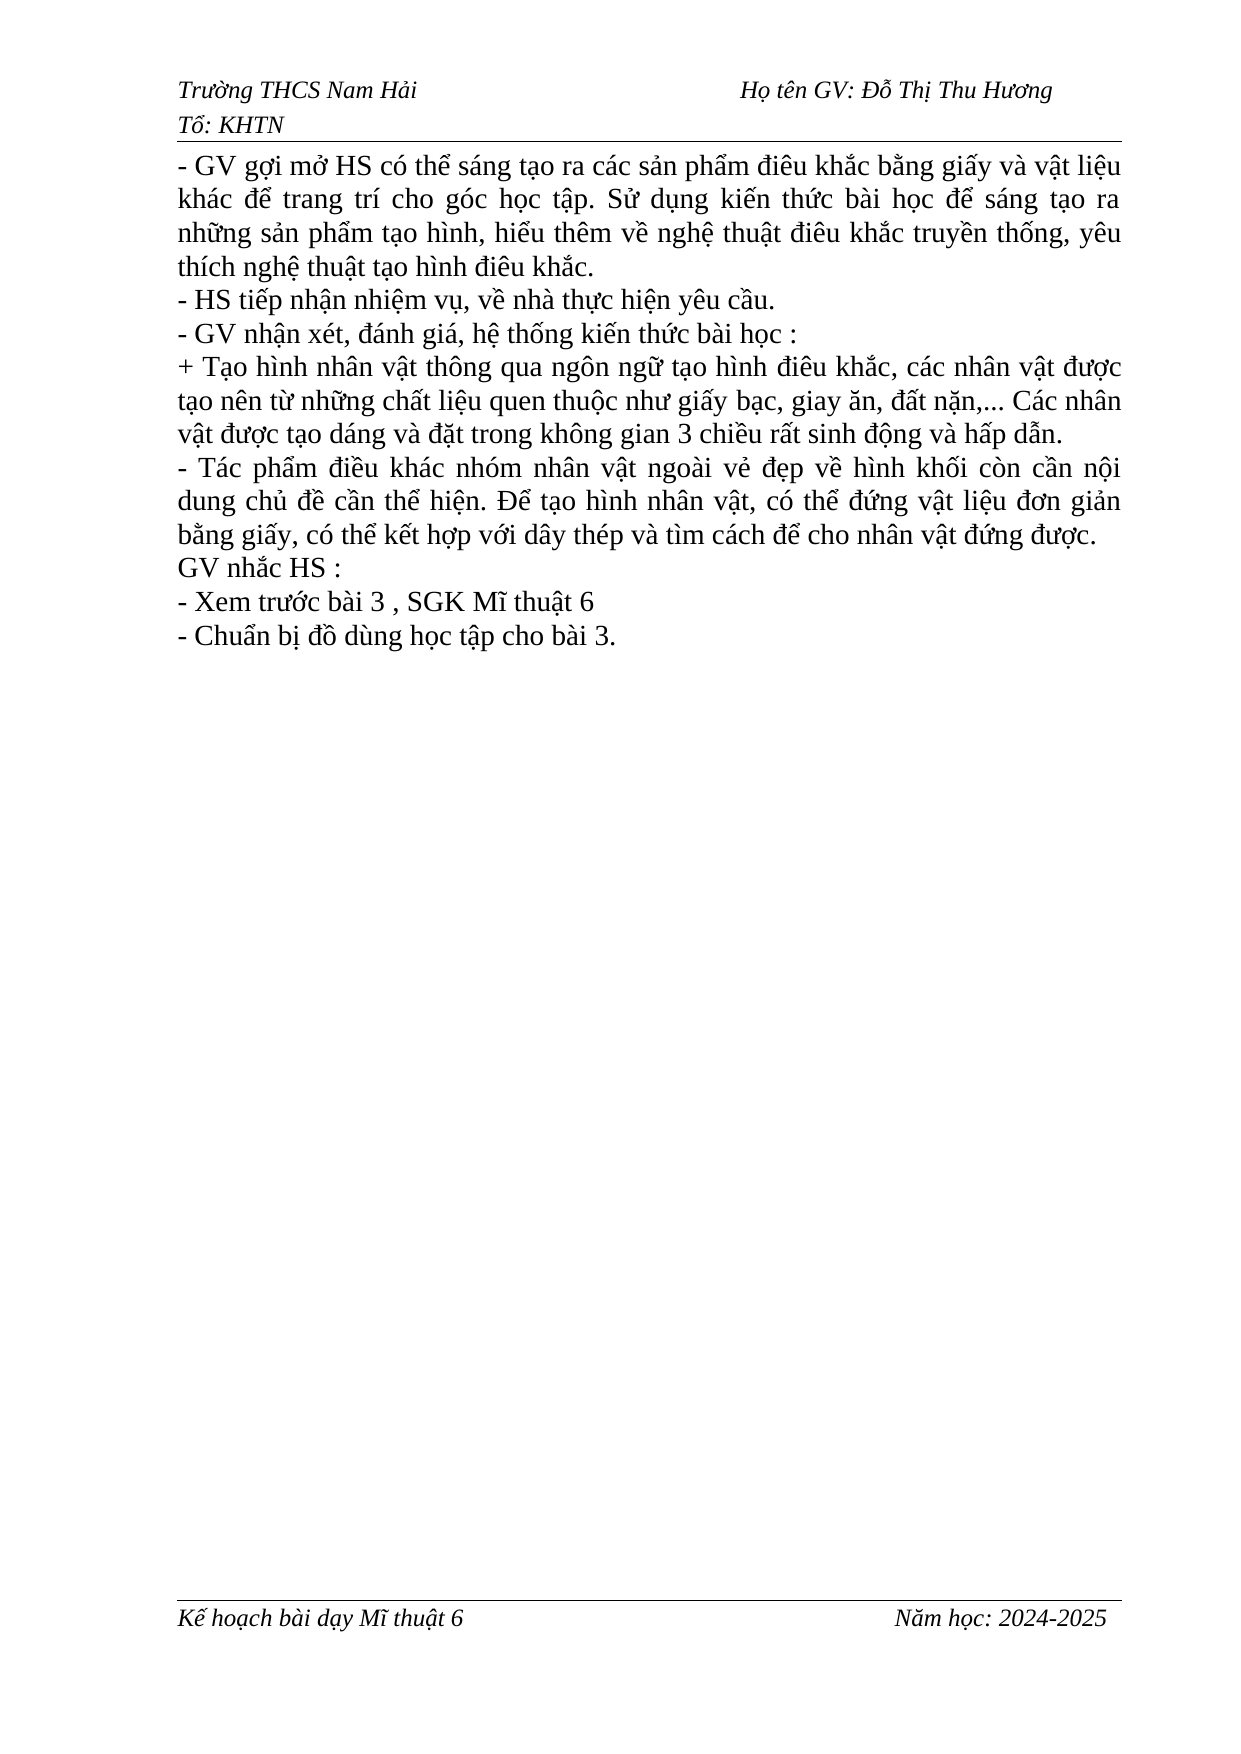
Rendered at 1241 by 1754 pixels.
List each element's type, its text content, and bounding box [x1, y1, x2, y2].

text - GV gợi mở HS có thể sáng tạo ra các sản phẩm điêu khắc bằng giấy và vật liệu khác để trang trí cho góc học tập. Sử dụng kiến thức bài học để sáng tạo ra những sản phẩm tạo hình, hiểu thêm về nghệ thuật điêu khắc truyền thống, yêu thích nghệ thuật tạo hình điêu khắc. [177, 148, 1122, 282]
text - Xem trước bài 3 , SGK Mĩ thuật 6 [177, 584, 1122, 618]
text - Tác phẩm điều khác nhóm nhân vật ngoài vẻ đẹp về hình khối còn cần nội dung chủ đề cần thể hiện. Để tạo hình nhân vật, có thể đứng vật liệu đơn giản bằng giấy, có thể kết hợp với dây thép và tìm cách để cho nhân vật đứng được. [177, 450, 1122, 551]
text - GV nhận xét, đánh giá, hệ thống kiến thức bài học : [177, 316, 1122, 349]
text GV nhắc HS : [177, 551, 1122, 584]
text + Tạo hình nhân vật thông qua ngôn ngữ tạo hình điêu khắc, các nhân vật được tạo nên từ những chất liệu quen thuộc như giấy bạc, giay ăn, đất nặn,... Các nhân vật được tạo dáng và đặt trong không gian 3 chiều rất sinh động và hấp dẫn. [177, 349, 1122, 450]
text - HS tiếp nhận nhiệm vụ, về nhà thực hiện yêu cầu. [177, 282, 1122, 316]
text - Chuẩn bị đồ dùng học tập cho bài 3. [177, 618, 1122, 651]
